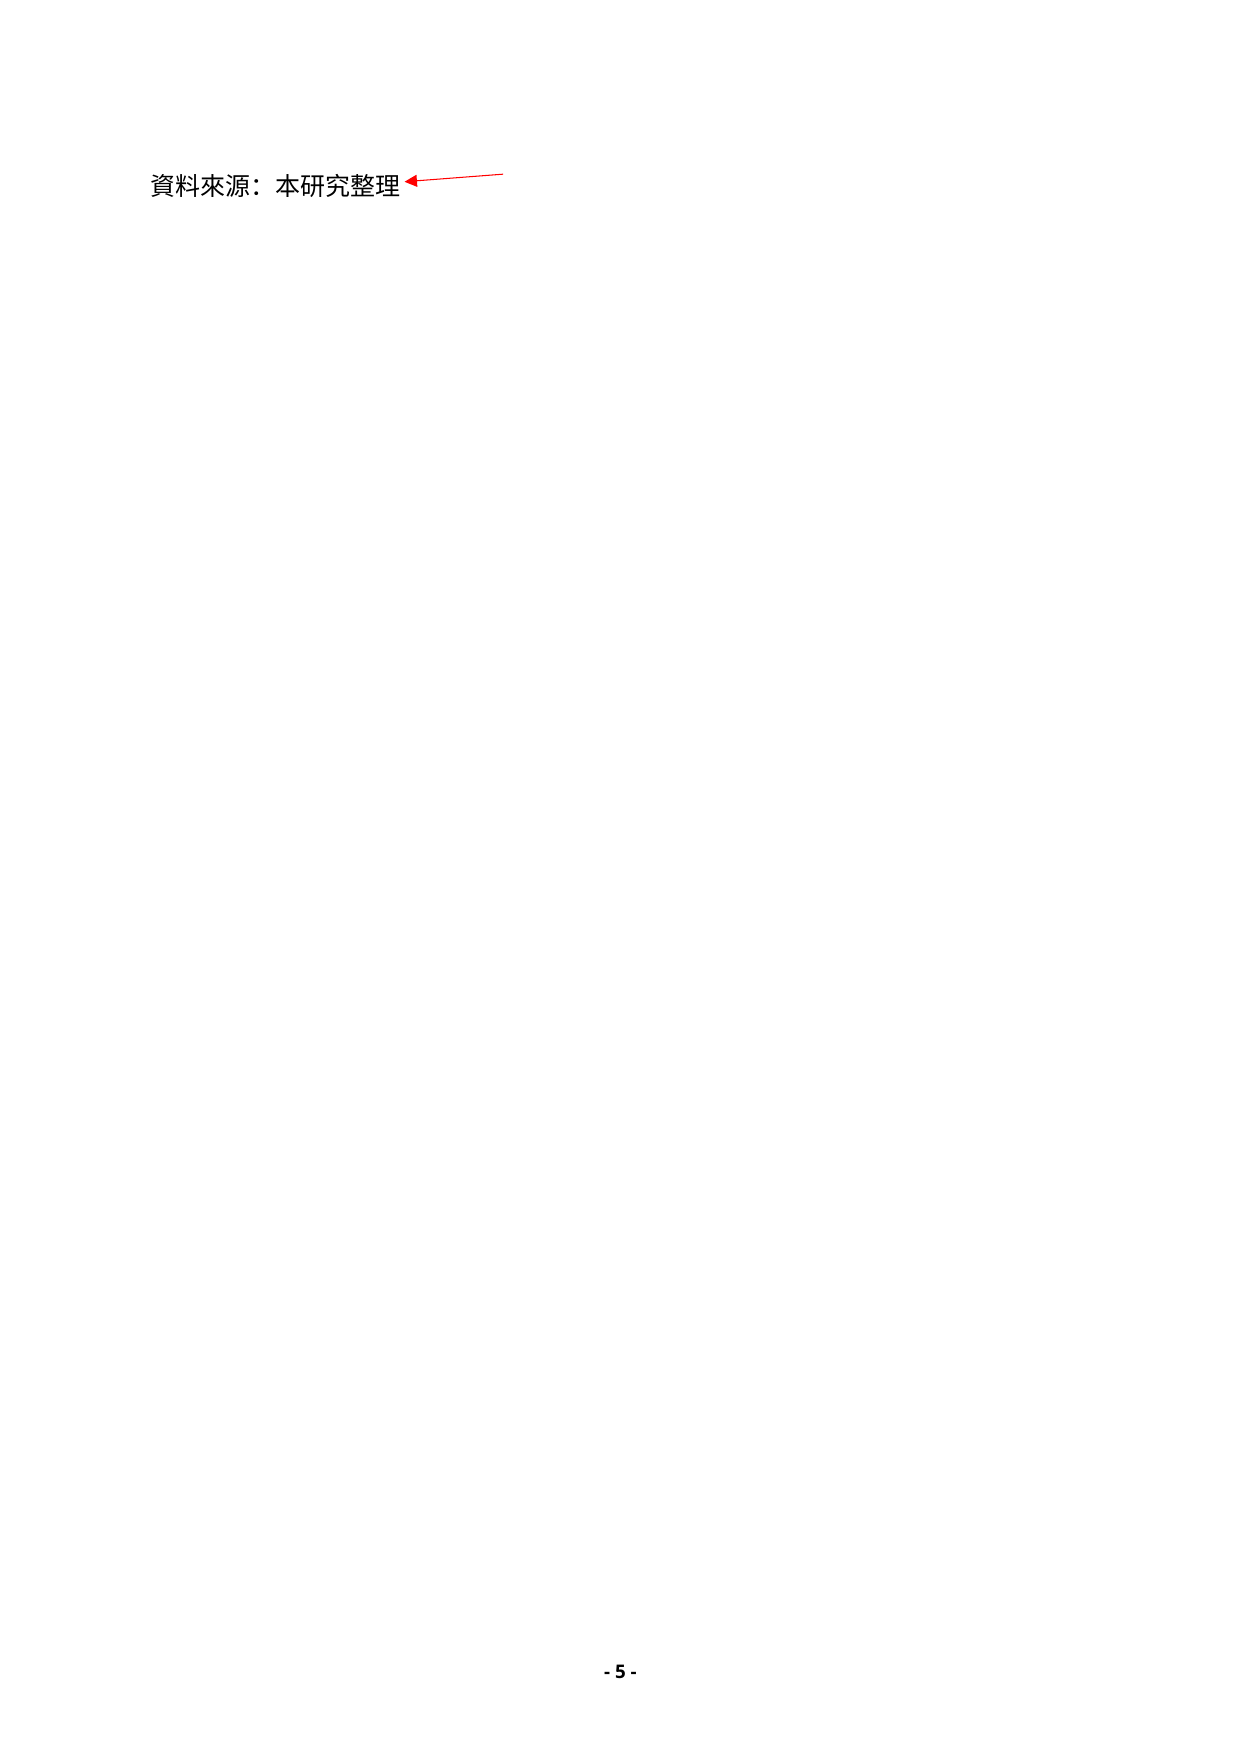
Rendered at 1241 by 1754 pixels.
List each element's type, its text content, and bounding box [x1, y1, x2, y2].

text 資料來源：本研究整理 [150, 167, 1090, 203]
